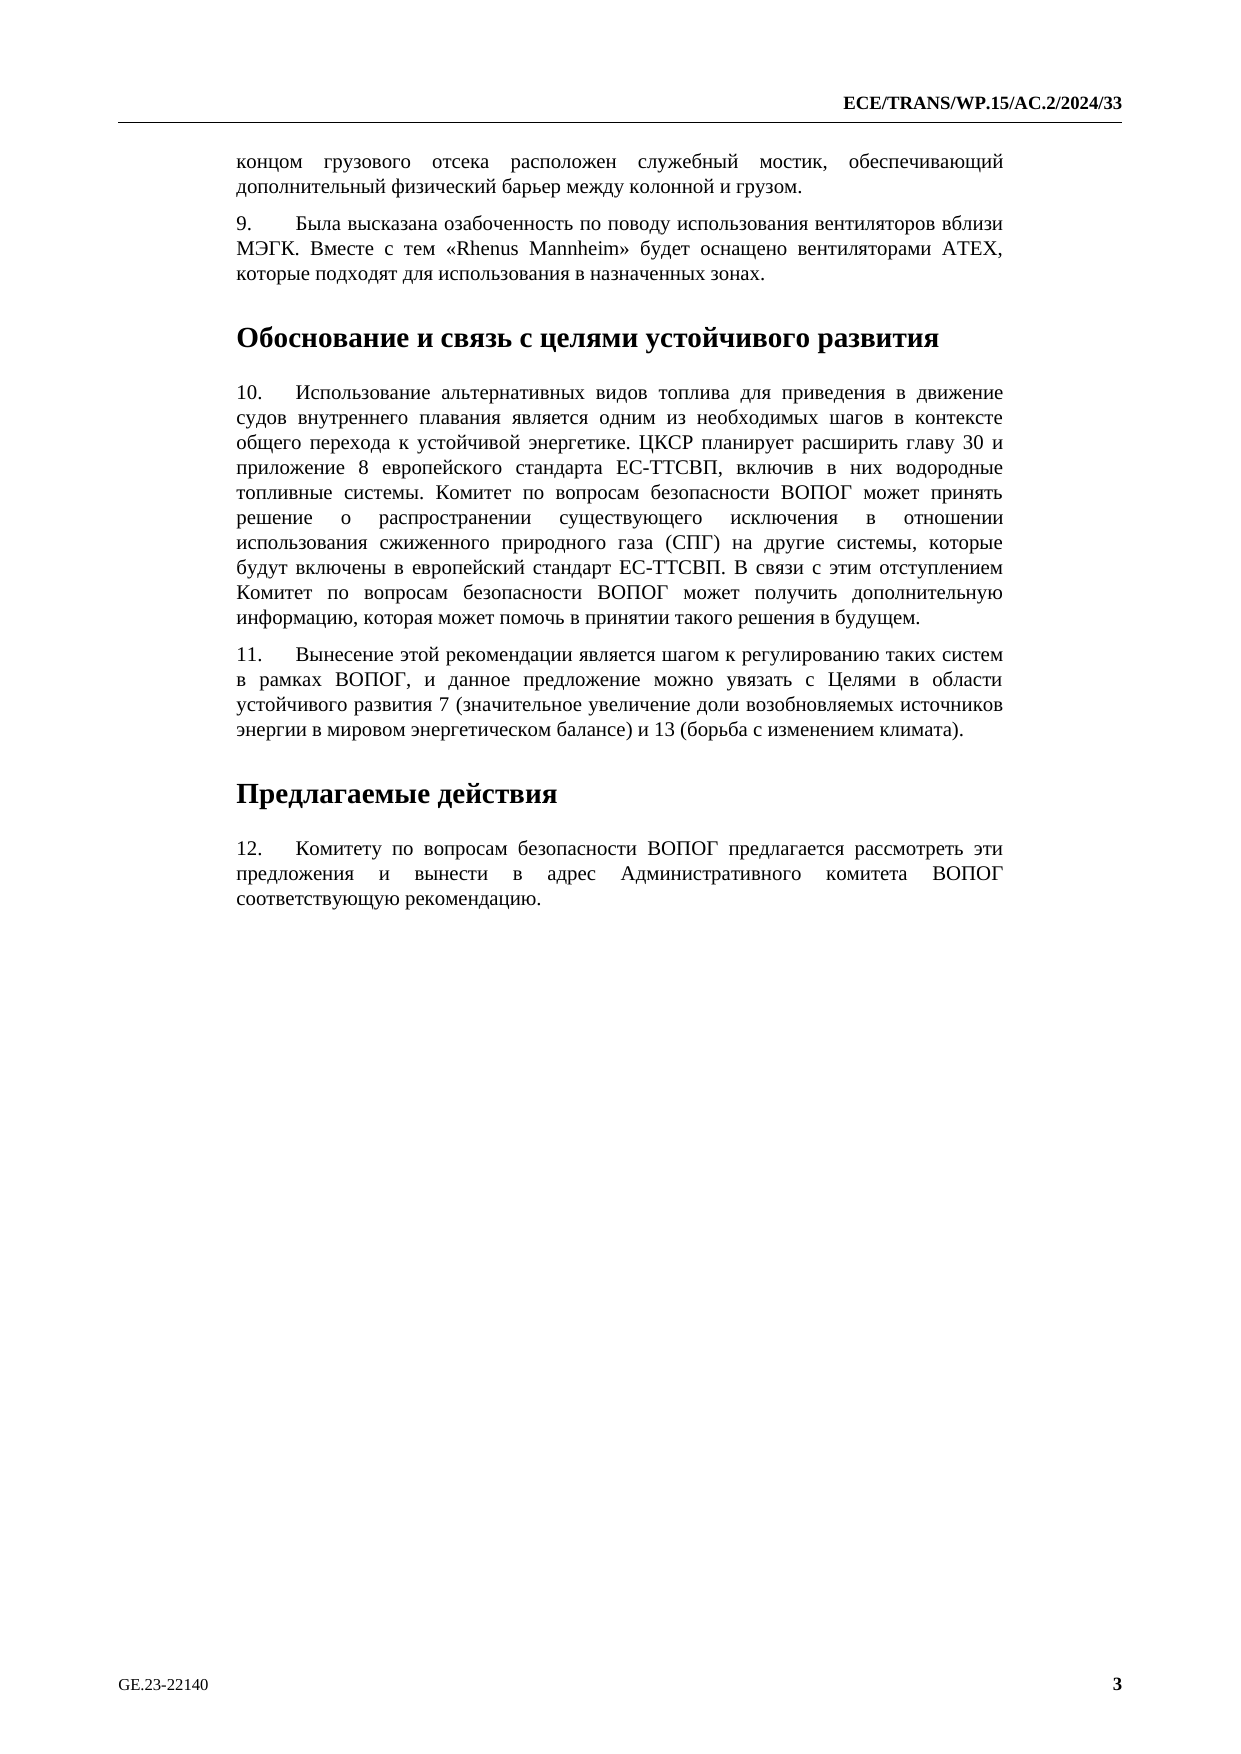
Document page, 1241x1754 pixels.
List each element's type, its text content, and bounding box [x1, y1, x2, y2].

text 9. Была высказана озабоченность по поводу использования вентиляторов вблизи МЭГК. Вместе с тем «Rhenus Mannheim» будет оснащено вентиляторами ATEX, которые подходят для использования в назначенных зонах. [236, 210, 1004, 285]
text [236, 148, 1004, 198]
text 12. Комитету по вопросам безопасности ВОПОГ предлагается рассмотреть эти предложения и вынести в адрес Административного комитета ВОПОГ соответствующую рекомендацию. [236, 835, 1004, 910]
text 10. Использование альтернативных видов топлива для приведения в движение судов внутреннего плавания является одним из необходимых шагов в контексте общего перехода к устойчивой энергетике. ЦКСР планирует расширить главу 30 и приложение 8 европейского стандарта ЕС-ТТСВП, включив в них водородные топливные системы. Комитет по вопросам безопасности ВОПОГ может принять решение о распространении существующего исключения в отношении использования сжиженного природного газа (СПГ) на другие системы, которые будут включены в европейский стандарт ЕС-ТТСВП. В связи с этим отступлением Комитет по вопросам безопасности ВОПОГ может получить дополнительную информацию, которая может помочь в принятии такого решения в будущем. [236, 379, 1004, 629]
text Предлагаемые действия [118, 779, 1004, 810]
text 11. Вынесение этой рекомендации является шагом к регулированию таких систем в рамках ВОПОГ, и данное предложение можно увязать с Целями в области устойчивого развития 7 (значительное увеличение доли возобновляемых источников энергии в мировом энергетическом балансе) и 13 (борьба с изменением климата). [236, 641, 1004, 741]
text Обоснование и связь с целями устойчивого развития [118, 323, 1004, 354]
